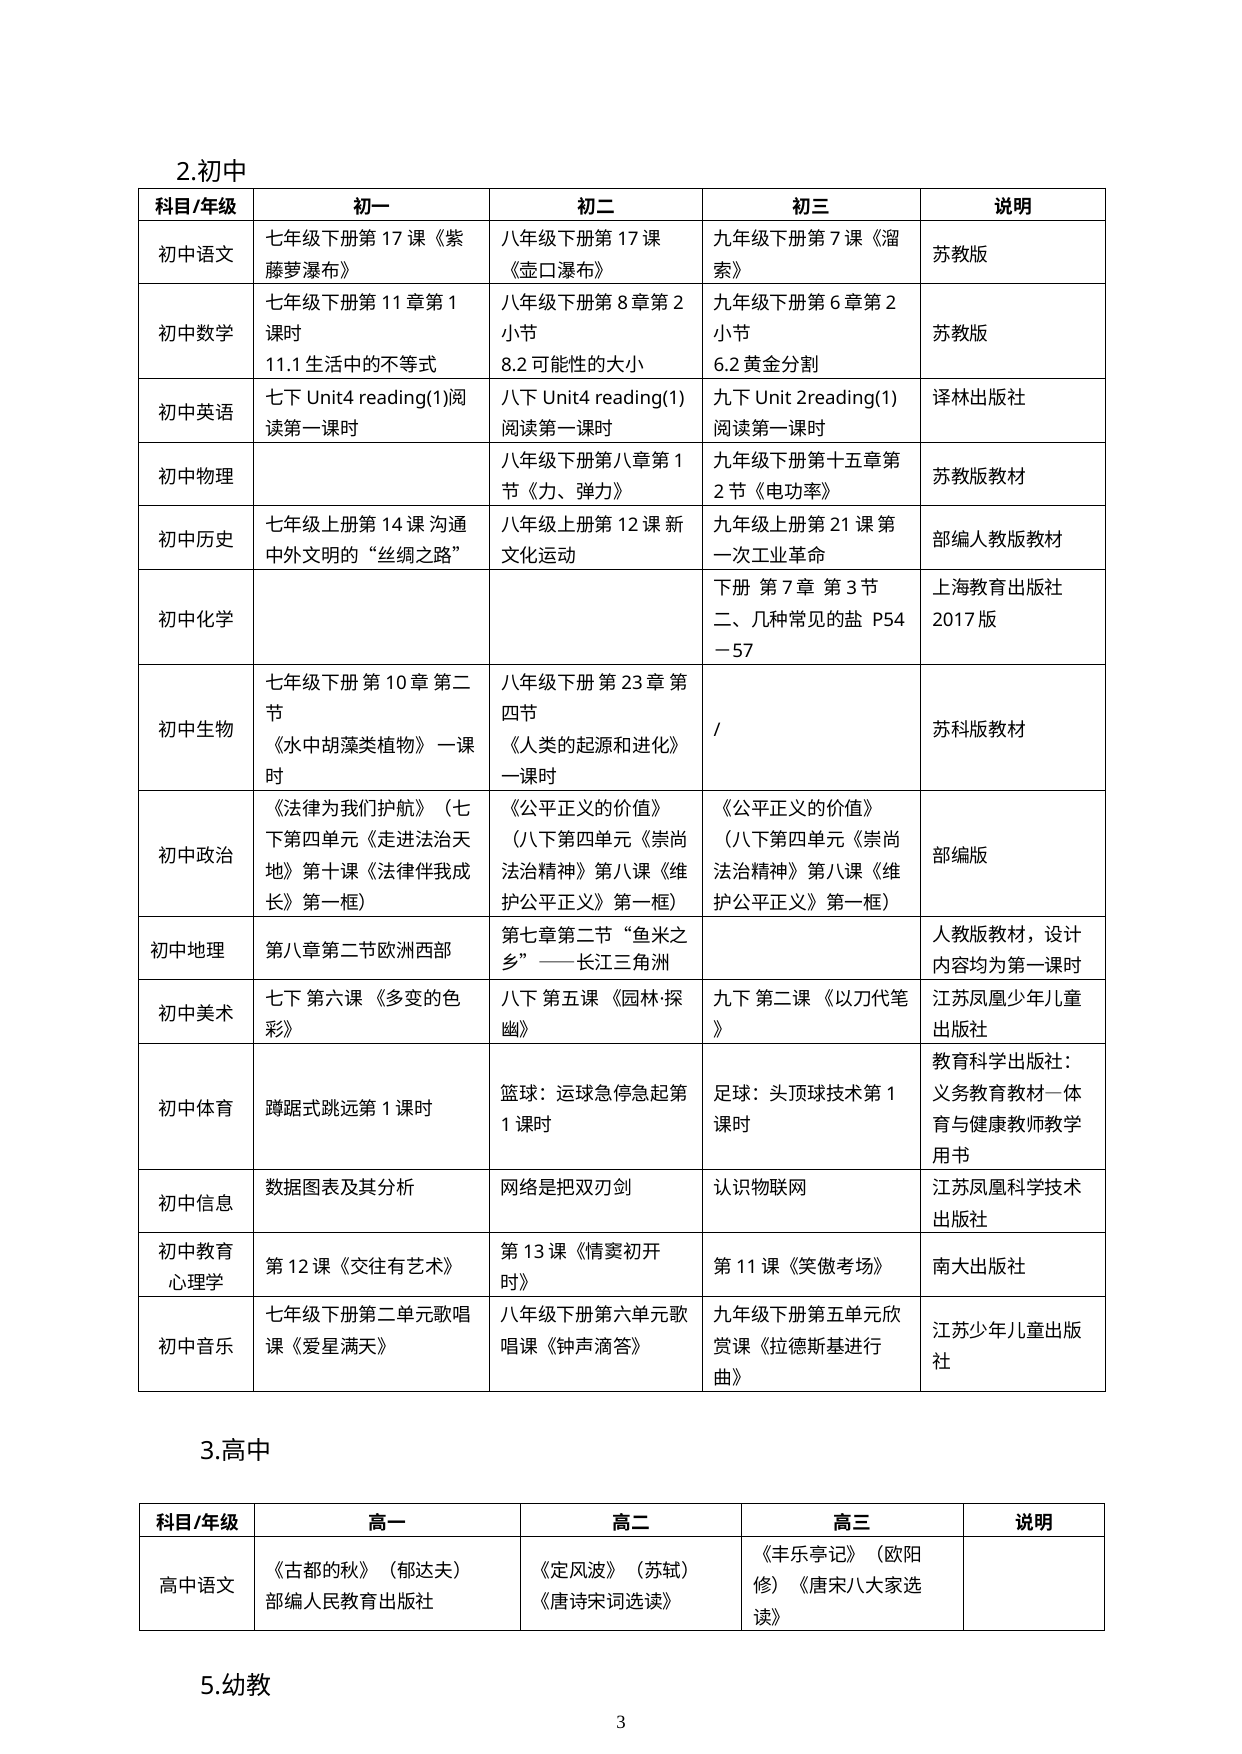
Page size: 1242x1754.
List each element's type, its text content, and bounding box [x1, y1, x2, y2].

table_cell 教育科学出版社：义务教育教材—体育与健康教师教学用书 [921, 1044, 1105, 1169]
table_cell 《定风波》（苏轼） 《唐诗宋词选读》 [521, 1537, 741, 1630]
table_cell 网络是把双刃剑 [490, 1170, 702, 1232]
table_header 说明 [964, 1504, 1104, 1536]
table_header 说明 [921, 189, 1105, 220]
table_cell 认识物联网 [703, 1170, 920, 1232]
table_cell 初中政治 [139, 791, 253, 916]
table_cell 初中信息 [139, 1170, 253, 1232]
table_cell 篮球：运球急停急起第1课时 [490, 1044, 702, 1169]
table_cell 江苏少年儿童出版社 [921, 1297, 1105, 1391]
table_cell 七年级下册 第10章 第二节 《水中胡藻类植物》 一课时 [254, 665, 489, 789]
table_cell 高中语文 [140, 1537, 254, 1630]
table_cell 《古都的秋》（郁达夫） 部编人民教育出版社 [255, 1537, 520, 1630]
table_cell 初中美术 [139, 980, 253, 1043]
table_cell 《法律为我们护航》（七下第四单元《走进法治天地》第十课《法律伴我成长》第一框） [254, 791, 489, 916]
table_cell 八年级下册第六单元歌唱课《钟声滴答》 [490, 1297, 702, 1391]
table_cell 足球：头顶球技术第1课时 [703, 1044, 920, 1169]
table_cell 第13课《情窦初开时》 [490, 1233, 702, 1296]
table_cell 第八章第二节欧洲西部 [254, 917, 489, 979]
table_cell 蹲踞式跳远第1课时 [254, 1044, 489, 1169]
table_cell 下册 第7章 第3节 二、几种常见的盐 P54－57 [703, 570, 920, 663]
table_cell 人教版教材，设计内容均为第一课时 [921, 917, 1105, 979]
table_cell 江苏凤凰少年儿童出版社 [921, 980, 1105, 1043]
table_cell 初中生物 [139, 665, 253, 789]
table_cell 第七章第二节“鱼米之乡”——长江三角洲 [490, 917, 702, 979]
table_cell 八年级下册第17课《壶口瀑布》 [490, 221, 702, 283]
table_cell 第12课《交往有艺术》 [254, 1233, 489, 1296]
table_cell 苏教版 [921, 221, 1105, 283]
table_cell 《丰乐亭记》（欧阳修）《唐宋八大家选读》 [742, 1537, 963, 1630]
table_cell 《公平正义的价值》（八下第四单元《崇尚法治精神》第八课《维护公平正义》第一框） [490, 791, 702, 916]
table_cell 九年级下册第7课《溜索》 [703, 221, 920, 283]
table_header 科目/年级 [139, 189, 253, 220]
table_header 高三 [742, 1504, 963, 1536]
table_cell 初中物理 [139, 443, 253, 505]
table_cell 第11课《笑傲考场》 [703, 1233, 920, 1296]
table_cell 上海教育出版社2017版 [921, 570, 1105, 663]
text 3.高中 [150, 1429, 1092, 1467]
table_cell [703, 917, 920, 979]
table_cell 苏科版教材 [921, 665, 1105, 789]
table_cell 八年级下册 第23章 第四节 《人类的起源和进化》一课时 [490, 665, 702, 789]
table_header 初二 [490, 189, 702, 220]
table_cell 九年级下册第五单元欣赏课《拉德斯基进行曲》 [703, 1297, 920, 1391]
table_cell 初中英语 [139, 379, 253, 442]
table_cell [964, 1537, 1104, 1630]
table_cell 八年级下册第8章第2小节 8.2可能性的大小 [490, 284, 702, 378]
table_header 高一 [255, 1504, 520, 1536]
table_cell 七年级下册第二单元歌唱课《爱星满天》 [254, 1297, 489, 1391]
table_cell 南大出版社 [921, 1233, 1105, 1296]
table_cell 八下Unit4 reading(1)阅读第一课时 [490, 379, 702, 442]
table_cell 八年级下册第八章第1节《力、弹力》 [490, 443, 702, 505]
table_cell 七年级下册第11章第1课时 11.1生活中的不等式 [254, 284, 489, 378]
table_cell 九下 第二课 《以刀代笔 》 [703, 980, 920, 1043]
table_cell 部编版 [921, 791, 1105, 916]
table_cell 九年级下册第6章第2小节 6.2黄金分割 [703, 284, 920, 378]
table_cell 苏教版 [921, 284, 1105, 378]
table_cell 七年级上册第14课 沟通中外文明的“丝绸之路” [254, 506, 489, 569]
table_cell / [703, 665, 920, 789]
table_cell 九年级上册第21课 第一次工业革命 [703, 506, 920, 569]
table_cell 七下 第六课 《多变的色彩》 [254, 980, 489, 1043]
table_cell 部编人教版教材 [921, 506, 1105, 569]
table_cell 初中化学 [139, 570, 253, 663]
table_cell 初中数学 [139, 284, 253, 378]
table_header 科目/年级 [140, 1504, 254, 1536]
table_cell 苏教版教材 [921, 443, 1105, 505]
table_cell 七下Unit4 reading(1)阅读第一课时 [254, 379, 489, 442]
table_cell 初中教育心理学 [139, 1233, 253, 1296]
table_cell 初中地理 [139, 917, 253, 979]
table_cell [254, 443, 489, 505]
table_cell [490, 570, 702, 663]
table_cell 初中音乐 [139, 1297, 253, 1391]
table_cell [254, 570, 489, 663]
table_cell 七年级下册第17 课《紫藤萝瀑布》 [254, 221, 489, 283]
table_cell 译林出版社 [921, 379, 1105, 442]
table_cell 八下 第五课 《园林·探幽》 [490, 980, 702, 1043]
table_cell 《公平正义的价值》（八下第四单元《崇尚法治精神》第八课《维护公平正义》第一框） [703, 791, 920, 916]
table_cell 江苏凤凰科学技术出版社 [921, 1170, 1105, 1232]
table_cell 八年级上册第12课 新文化运动 [490, 506, 702, 569]
table_cell 九年级下册第十五章第2节《电功率》 [703, 443, 920, 505]
table_header 初三 [703, 189, 920, 220]
text 2.初中 [150, 150, 1092, 187]
table_header 高二 [521, 1504, 741, 1536]
table_header 初一 [254, 189, 489, 220]
text 5.幼教 [150, 1666, 1092, 1702]
table_cell 九下Unit 2reading(1)阅读第一课时 [703, 379, 920, 442]
table_cell 初中语文 [139, 221, 253, 283]
table_cell 初中历史 [139, 506, 253, 569]
table_cell 初中体育 [139, 1044, 253, 1169]
table_cell 数据图表及其分析 [254, 1170, 489, 1232]
